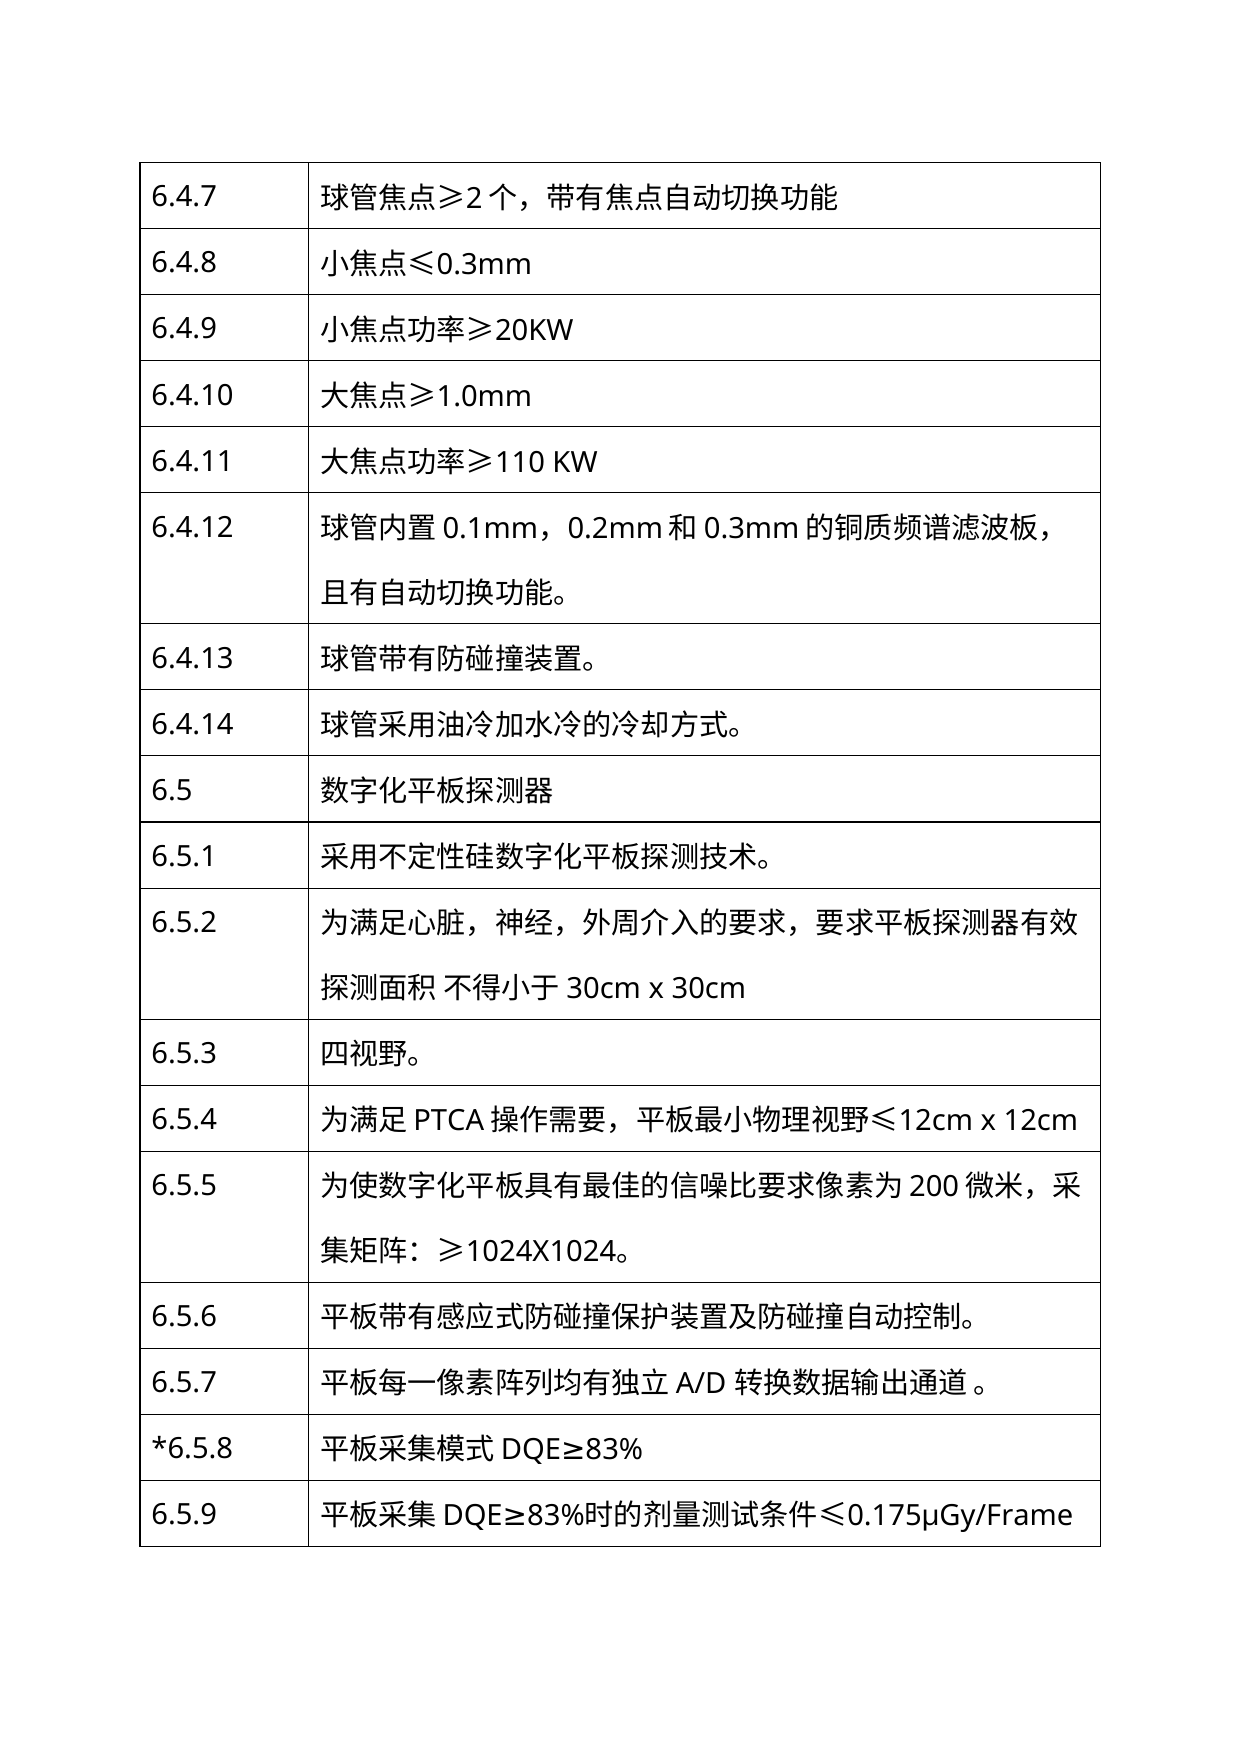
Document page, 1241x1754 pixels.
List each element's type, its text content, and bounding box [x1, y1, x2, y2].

table_cell 6.4.10 [141, 361, 308, 426]
table_cell 6.4.8 [141, 229, 308, 294]
table_cell *6.5.8 [141, 1415, 308, 1480]
table_cell 球管采用油冷加水冷的冷却方式。 [309, 690, 1100, 755]
table_cell 6.4.13 [141, 624, 308, 689]
table_cell 6.5.3 [141, 1020, 308, 1084]
table_cell 小焦点≤0.3mm [309, 229, 1100, 294]
table_cell 为使数字化平板具有最佳的信噪比要求像素为200微米，采集矩阵：≥1024X1024。 [309, 1152, 1100, 1282]
table_cell 平板带有感应式防碰撞保护装置及防碰撞自动控制。 [309, 1283, 1100, 1348]
table_cell 平板每一像素阵列均有独立A/D 转换数据输出通道 。 [309, 1349, 1100, 1414]
table_cell 采用不定性硅数字化平板探测技术。 [309, 823, 1100, 887]
table_cell 6.5.6 [141, 1283, 308, 1348]
table_cell 6.5.7 [141, 1349, 308, 1414]
table_cell 6.5.1 [141, 823, 308, 887]
table_cell 6.5.9 [141, 1481, 308, 1546]
table_cell 6.4.14 [141, 690, 308, 755]
table_cell 数字化平板探测器 [309, 756, 1100, 821]
table_cell 6.5.2 [141, 889, 308, 1018]
table_cell 6.5 [141, 756, 308, 821]
table_cell 6.4.7 [141, 163, 308, 228]
table_cell 6.4.12 [141, 493, 308, 623]
table_cell 平板采集DQE≥83%时的剂量测试条件≤0.175µGy/Frame [309, 1481, 1100, 1546]
table_cell 球管焦点≥2个，带有焦点自动切换功能 [309, 163, 1100, 228]
table_cell 球管带有防碰撞装置。 [309, 624, 1100, 689]
table_cell 平板采集模式DQE≥83% [309, 1415, 1100, 1480]
table_cell 大焦点≥1.0mm [309, 361, 1100, 426]
table_cell 为满足心脏，神经，外周介入的要求，要求平板探测器有效探测面积 不得小于 30cm x 30cm [309, 889, 1100, 1018]
table_cell 6.4.9 [141, 295, 308, 360]
table_cell 四视野。 [309, 1020, 1100, 1084]
table_cell 大焦点功率≥110 KW [309, 427, 1100, 492]
table_cell 小焦点功率≥20KW [309, 295, 1100, 360]
table_cell 6.5.5 [141, 1152, 308, 1282]
table_cell 球管内置0.1mm，0.2mm和0.3mm的铜质频谱滤波板，且有自动切换功能。 [309, 493, 1100, 623]
table_cell 为满足PTCA操作需要，平板最小物理视野≤12cm x 12cm [309, 1086, 1100, 1151]
table_cell 6.5.4 [141, 1086, 308, 1151]
table_cell 6.4.11 [141, 427, 308, 492]
